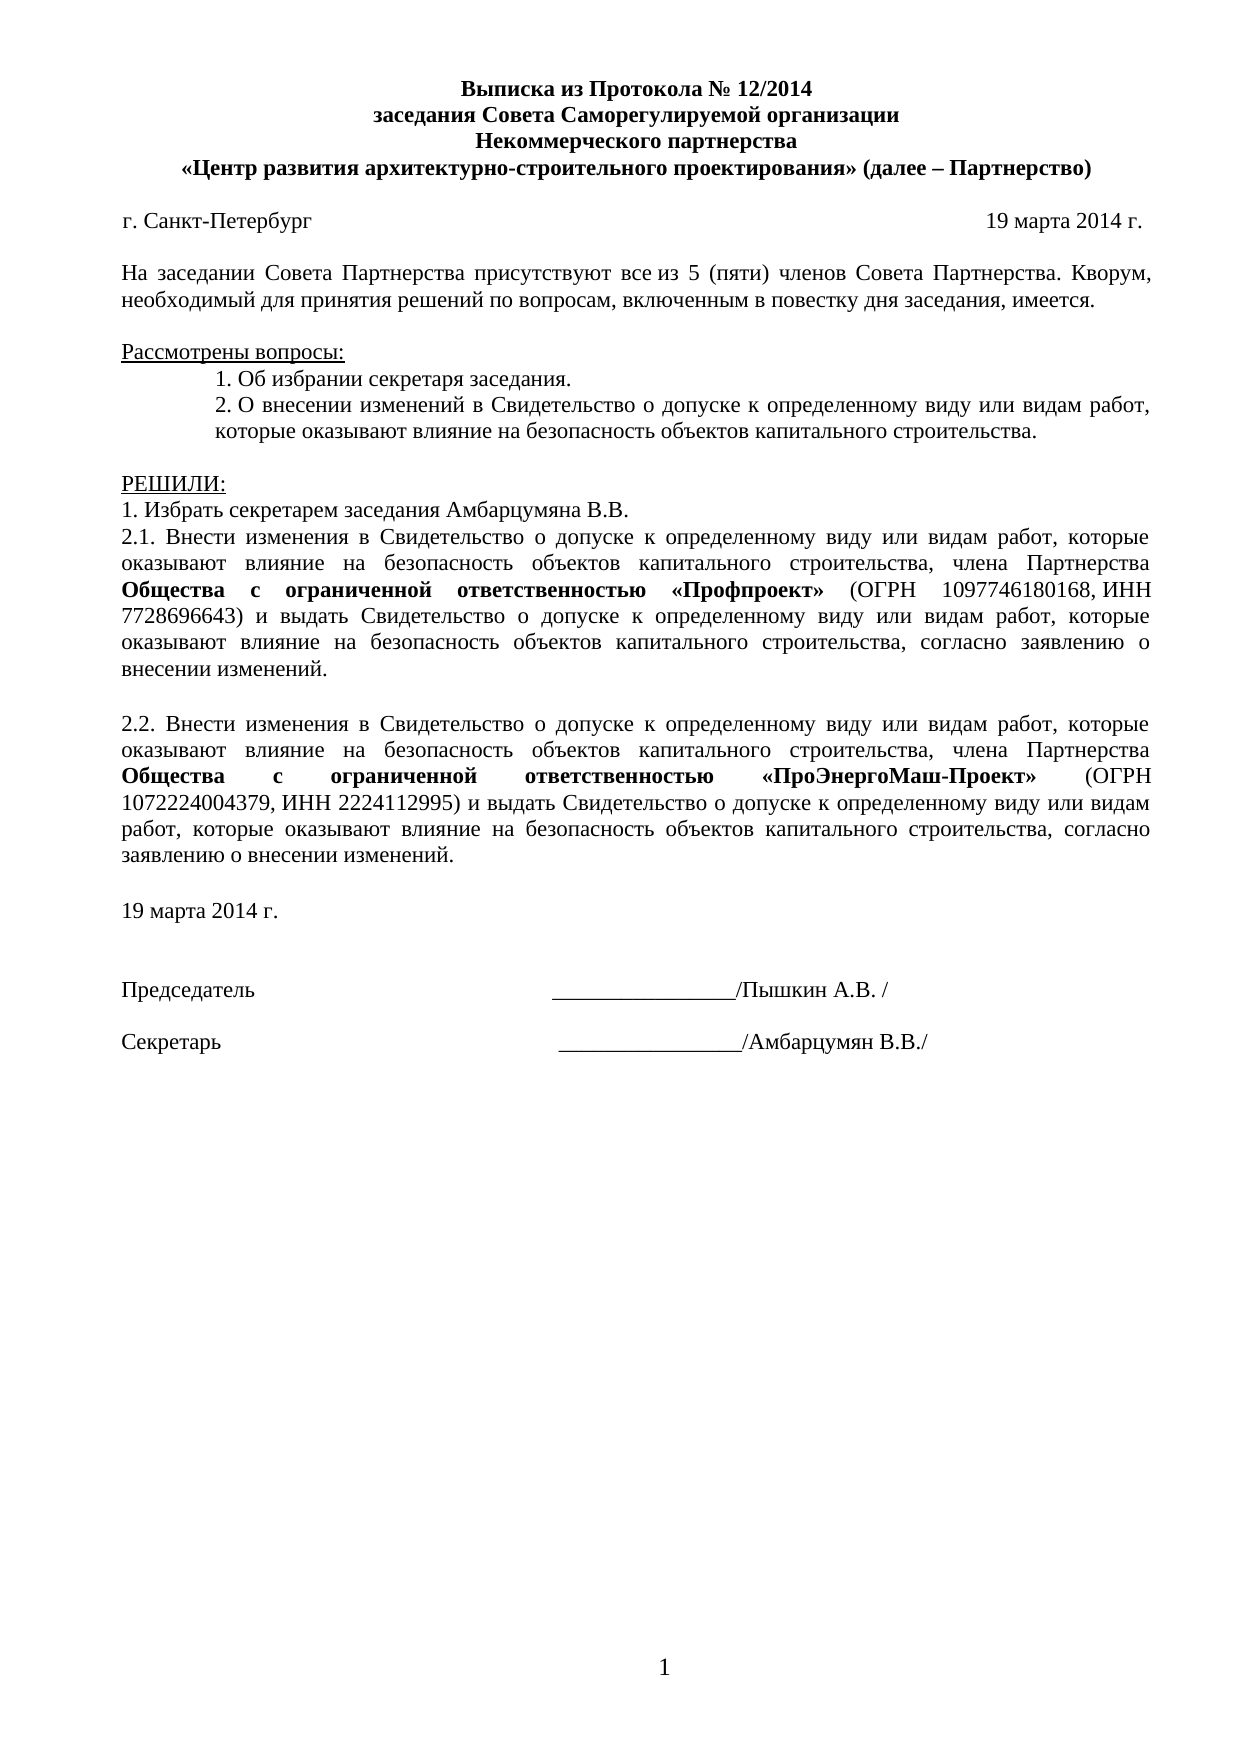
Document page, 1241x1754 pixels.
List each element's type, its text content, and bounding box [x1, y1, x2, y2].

text РЕШИЛИ: [121, 470, 1152, 497]
text Некоммерческого партнерства [121, 128, 1152, 154]
text 2.2. Внести изменения в Свидетельство о допуске к определенному виду или видам работ, которые оказывают влияние на безопасность объектов капитального строительства, члена Партнерства Общества с ограниченной ответственностью «ПроЭнергоМаш-Проект» (ОГРН 1072224004379, ИНН 2224112995) и выдать Свидетельство о допуске к определенному виду или видам работ, которые оказывают влияние на безопасность объектов капитального строительства, согласно заявлению о внесении изменений. [121, 710, 1152, 868]
text 1. Об избрании секретаря заседания. [215, 365, 1152, 391]
text 2.1. Внести изменения в Свидетельство о допуске к определенному виду или видам работ, которые оказывают влияние на безопасность объектов капитального строительства, члена Партнерства Общества с ограниченной ответственностью «Профпроект» (ОГРН 1097746180168, ИНН 7728696643) и выдать Свидетельство о допуске к определенному виду или видам работ, которые оказывают влияние на безопасность объектов капитального строительства, согласно заявлению о внесении изменений. [121, 523, 1152, 681]
table_header 19 марта 2014 г. [633, 207, 1154, 233]
text Председатель ________________/Пышкин А.В. / [121, 976, 1152, 1002]
text Выписка из Протокола № 12/2014 [121, 75, 1152, 101]
text «Центр развития архитектурно-строительного проектирования» (далее – Партнерство) [121, 154, 1152, 180]
text На заседании Совета Партнерства присутствуют все из 5 (пяти) членов Совета Партнерства. Кворум, необходимый для принятия решений по вопросам, включенным в повестку дня заседания, имеется. [121, 259, 1152, 312]
text заседания Совета Саморегулируемой организации [121, 101, 1152, 128]
table_header г. Санкт-Петербург [111, 207, 632, 233]
text Рассмотрены вопросы: [121, 338, 1152, 365]
text 2. О внесении изменений в Свидетельство о допуске к определенному виду или видам работ, которые оказывают влияние на безопасность объектов капитального строительства. [215, 391, 1152, 444]
text 19 марта 2014 г. [121, 897, 1152, 923]
text Секретарь ________________/Амбарцумян В.В./ [121, 1028, 1152, 1055]
text 1. Избрать секретарем заседания Амбарцумяна В.В. [121, 497, 1152, 523]
